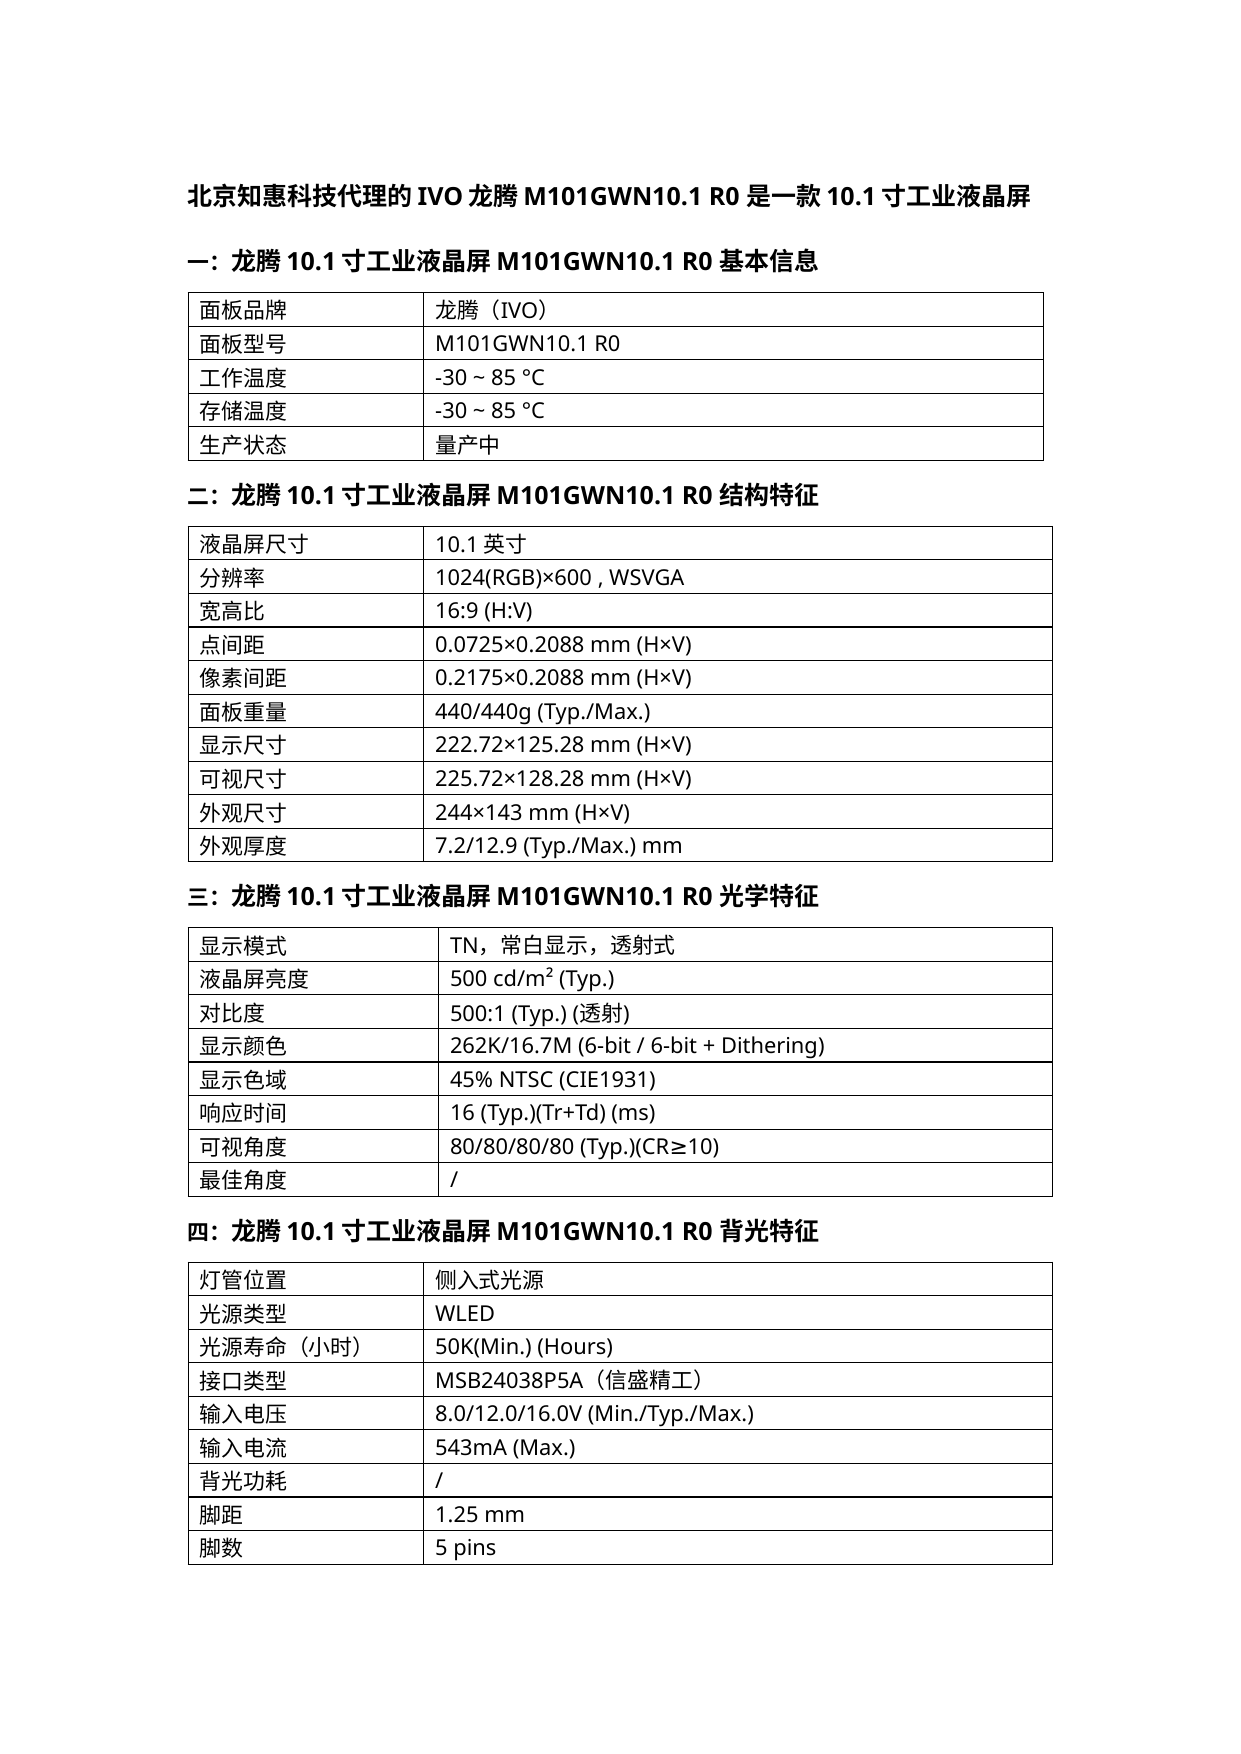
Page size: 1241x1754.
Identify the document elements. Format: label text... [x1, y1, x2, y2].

table_cell 16 (Typ.)(Tr+Td) (ms) [439, 1096, 1052, 1128]
table_header TN，常白显示，透射式 [439, 928, 1052, 961]
table_cell 最佳角度 [189, 1163, 438, 1196]
table_cell 0.0725×0.2088 mm (H×V) [424, 628, 1052, 660]
table_cell 可视角度 [189, 1130, 438, 1162]
table_cell 262K/16.7M (6-bit / 6-bit + Dithering) [439, 1029, 1052, 1061]
table_cell / [439, 1163, 1052, 1196]
table_cell 背光功耗 [189, 1464, 423, 1496]
table_header 10.1英寸 [424, 527, 1052, 559]
table_cell 45% NTSC (CIE1931) [439, 1063, 1052, 1095]
table_cell 存储温度 [189, 394, 423, 426]
table_cell 分辨率 [189, 560, 423, 593]
table_cell 液晶屏亮度 [189, 962, 438, 994]
table_cell 光源类型 [189, 1296, 423, 1329]
table_cell 543mA (Max.) [424, 1430, 1052, 1463]
table_header 显示模式 [189, 928, 438, 961]
table_cell 输入电压 [189, 1397, 423, 1429]
table_cell 50K(Min.) (Hours) [424, 1330, 1052, 1362]
text 北京知惠科技代理的IVO龙腾M101GWN10.1 R0 是一款10.1寸工业液晶屏 [187, 162, 1053, 227]
table_cell 宽高比 [189, 594, 423, 626]
table_cell 输入电流 [189, 1430, 423, 1463]
text 二：龙腾10.1寸工业液晶屏M101GWN10.1 R0 结构特征 [187, 461, 1053, 526]
table_cell 响应时间 [189, 1096, 438, 1128]
table_cell 接口类型 [189, 1363, 423, 1396]
table_cell M101GWN10.1 R0 [424, 327, 1043, 359]
table_cell 1024(RGB)×600 , WSVGA [424, 560, 1052, 593]
table_cell 222.72×125.28 mm (H×V) [424, 728, 1052, 761]
table_cell -30 ~ 85 °C [424, 394, 1043, 426]
table_cell 可视尺寸 [189, 762, 423, 794]
table_cell 500:1 (Typ.) (透射) [439, 995, 1052, 1028]
table_header 灯管位置 [189, 1263, 423, 1295]
table_cell WLED [424, 1296, 1052, 1329]
table_cell -30 ~ 85 °C [424, 360, 1043, 393]
table_cell 显示色域 [189, 1063, 438, 1095]
table_cell 脚距 [189, 1498, 423, 1530]
table_cell 像素间距 [189, 661, 423, 693]
table_cell 244×143 mm (H×V) [424, 795, 1052, 828]
table_cell 显示颜色 [189, 1029, 438, 1061]
table_cell 外观厚度 [189, 829, 423, 861]
text 三：龙腾10.1寸工业液晶屏M101GWN10.1 R0 光学特征 [187, 862, 1053, 927]
table_cell 7.2/12.9 (Typ./Max.) mm [424, 829, 1052, 861]
table_cell 面板型号 [189, 327, 423, 359]
text 四：龙腾10.1寸工业液晶屏M101GWN10.1 R0 背光特征 [187, 1197, 1053, 1262]
table_cell 225.72×128.28 mm (H×V) [424, 762, 1052, 794]
text 一：龙腾10.1寸工业液晶屏M101GWN10.1 R0 基本信息 [187, 227, 1053, 292]
table_cell 显示尺寸 [189, 728, 423, 761]
table_header 侧入式光源 [424, 1263, 1052, 1295]
table_cell 外观尺寸 [189, 795, 423, 828]
table_header 龙腾（IVO） [424, 293, 1043, 326]
table_cell 面板重量 [189, 695, 423, 727]
table_cell 生产状态 [189, 427, 423, 460]
table_cell 80/80/80/80 (Typ.)(CR≥10) [439, 1130, 1052, 1162]
table_cell 16:9 (H:V) [424, 594, 1052, 626]
table_cell 1.25 mm [424, 1498, 1052, 1530]
table_cell 0.2175×0.2088 mm (H×V) [424, 661, 1052, 693]
table_cell 工作温度 [189, 360, 423, 393]
table_header 液晶屏尺寸 [189, 527, 423, 559]
table_cell 光源寿命（小时） [189, 1330, 423, 1362]
table_cell 量产中 [424, 427, 1043, 460]
table_cell 对比度 [189, 995, 438, 1028]
table_cell 440/440g (Typ./Max.) [424, 695, 1052, 727]
table_cell 脚数 [189, 1531, 423, 1563]
table_header 面板品牌 [189, 293, 423, 326]
table_cell 500 cd/m² (Typ.) [439, 962, 1052, 994]
table_cell 8.0/12.0/16.0V (Min./Typ./Max.) [424, 1397, 1052, 1429]
table_cell 点间距 [189, 628, 423, 660]
table_cell / [424, 1464, 1052, 1496]
table_cell 5 pins [424, 1531, 1052, 1563]
table_cell MSB24038P5A（信盛精工） [424, 1363, 1052, 1396]
